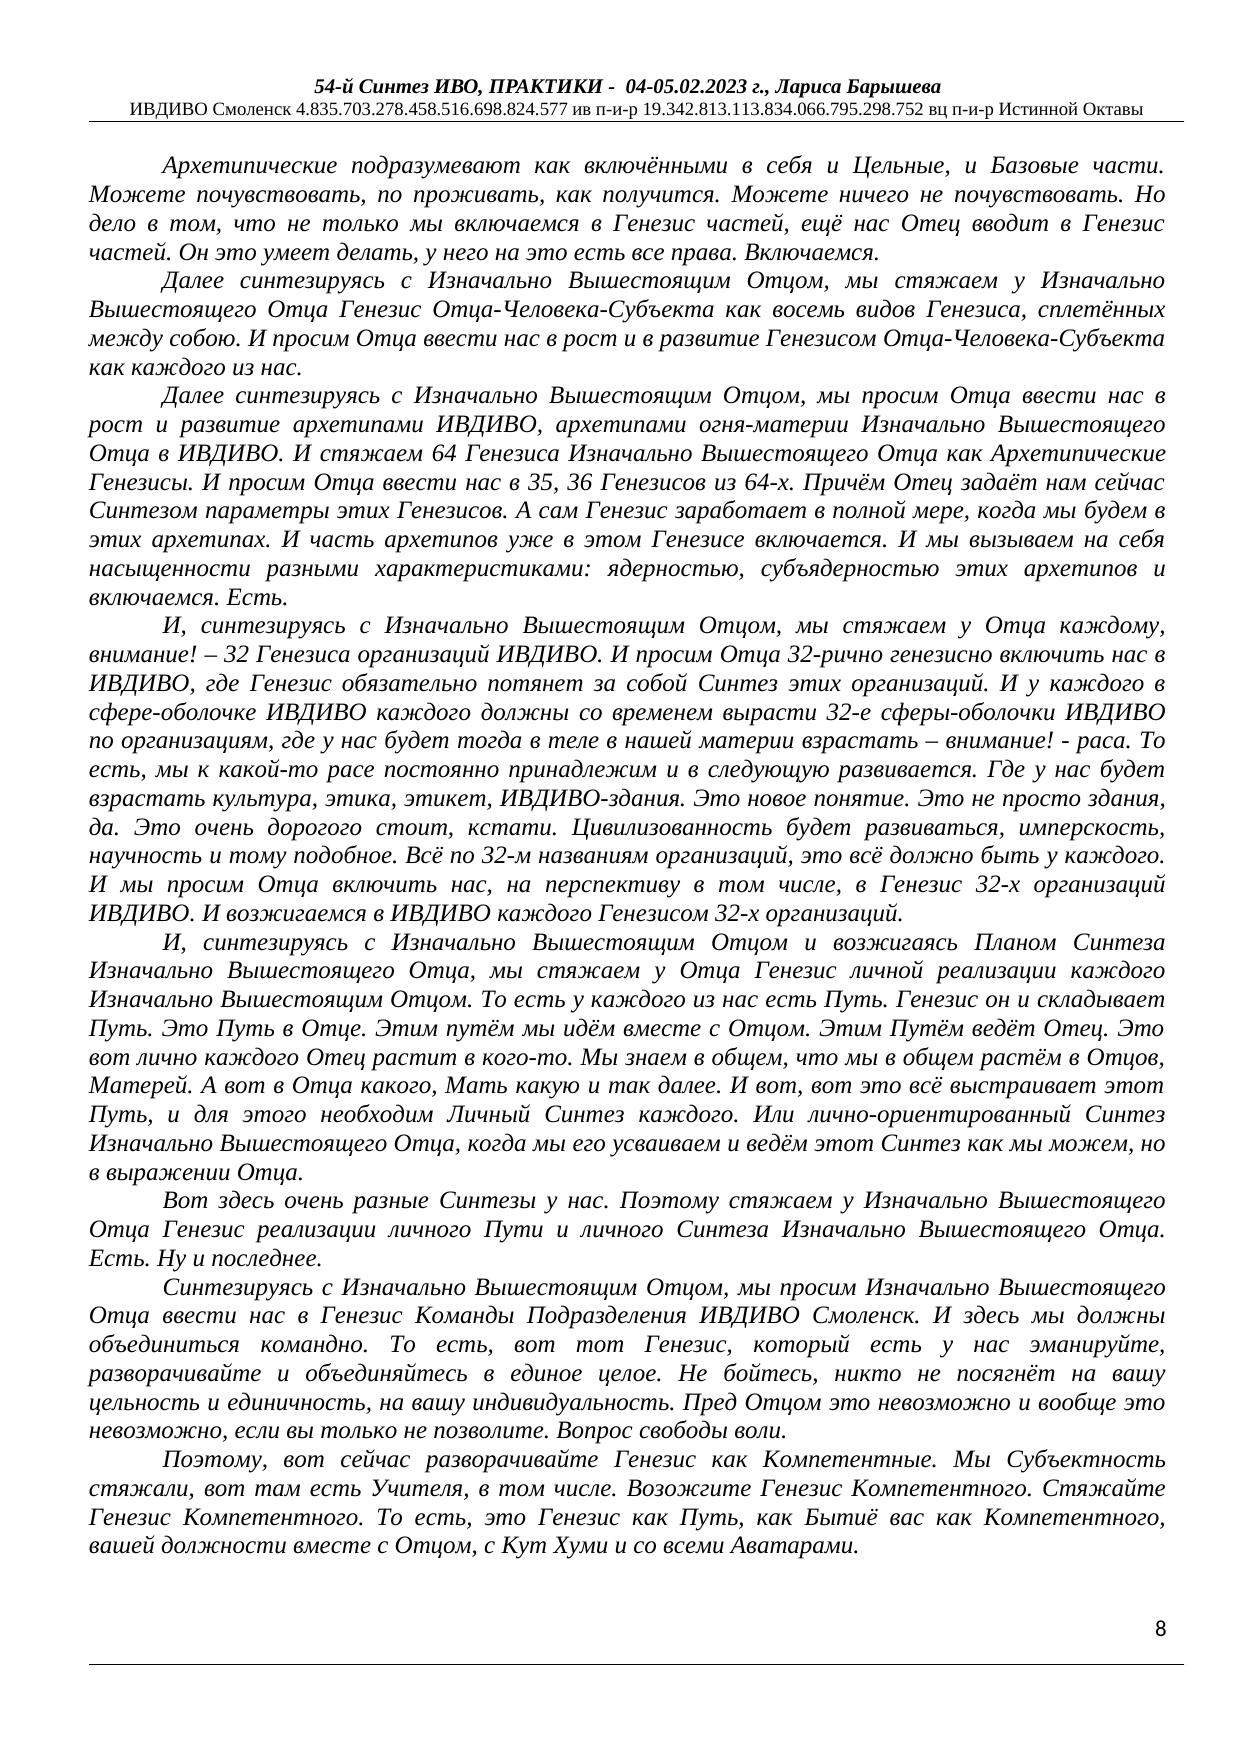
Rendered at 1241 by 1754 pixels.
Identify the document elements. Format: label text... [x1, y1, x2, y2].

text Поэтому, вот сейчас разворачивайте Генезис как Компетентные. Мы Субъектность стяжали, вот там есть Учителя, в том числе. Возожгите Генезис Компетентного. Стяжайте Генезис Компетентного. То есть, это Генезис как Путь, как Бытиё вас как Компетентного, вашей должности вместе с Отцом, с Кут Хуми и со всеми Аватарами. [89, 1444, 1167, 1559]
text Синтезируясь с Изначально Вышестоящим Отцом, мы просим Изначально Вышестоящего Отца ввести нас в Генезис Команды Подразделения ИВДИВО Смоленск. И здесь мы должны объединиться командно. То есть, вот тот Генезис, который есть у нас эманируйте, разворачивайте и объединяйтесь в единое целое. Не бойтесь, никто не посягнёт на вашу цельность и единичность, на вашу индивидуальность. Пред Отцом это невозможно и вообще это невозможно, если вы только не позволите. Вопрос свободы воли. [89, 1272, 1167, 1444]
text И, синтезируясь с Изначально Вышестоящим Отцом и возжигаясь Планом Синтеза Изначально Вышестоящего Отца, мы стяжаем у Отца Генезис личной реализации каждого Изначально Вышестоящим Отцом. То есть у каждого из нас есть Путь. Генезис он и складывает Путь. Это Путь в Отце. Этим путём мы идём вместе с Отцом. Этим Путём ведёт Отец. Это вот лично каждого Отец растит в кого-то. Мы знаем в общем, что мы в общем растём в Отцов, Матерей. А вот в Отца какого, Мать какую и так далее. И вот, вот это всё выстраивает этот Путь, и для этого необходим Личный Синтез каждого. Или лично-ориентированный Синтез Изначально Вышестоящего Отца, когда мы его усваиваем и ведём этот Синтез как мы можем, но в выражении Отца. [89, 927, 1167, 1186]
text Архетипические подразумевают как включёнными в себя и Цельные, и Базовые части. Можете почувствовать, по проживать, как получится. Можете ничего не почувствовать. Но дело в том, что не только мы включаемся в Генезис частей, ещё нас Отец вводит в Генезис частей. Он это умеет делать, у него на это есть все права. Включаемся. [89, 151, 1167, 266]
text Вот здесь очень разные Синтезы у нас. Поэтому стяжаем у Изначально Вышестоящего Отца Генезис реализации личного Пути и личного Синтеза Изначально Вышестоящего Отца. Есть. Ну и последнее. [89, 1186, 1167, 1272]
text Далее синтезируясь с Изначально Вышестоящим Отцом, мы просим Отца ввести нас в рост и развитие архетипами ИВДИВО, архетипами огня-материи Изначально Вышестоящего Отца в ИВДИВО. И стяжаем 64 Генезиса Изначально Вышестоящего Отца как Архетипические Генезисы. И просим Отца ввести нас в 35, 36 Генезисов из 64-х. Причём Отец задаёт нам сейчас Синтезом параметры этих Генезисов. А сам Генезис заработает в полной мере, когда мы будем в этих архетипах. И часть архетипов уже в этом Генезисе включается. И мы вызываем на себя насыщенности разными характеристиками: ядерностью, субъядерностью этих архетипов и включаемся. Есть. [89, 381, 1167, 611]
text Далее синтезируясь с Изначально Вышестоящим Отцом, мы стяжаем у Изначально Вышестоящего Отца Генезис Отца-Человека-Субъекта как восемь видов Генезиса, сплетённых между собою. И просим Отца ввести нас в рост и в развитие Генезисом Отца-Человека-Субъекта как каждого из нас. [89, 266, 1167, 381]
text И, синтезируясь с Изначально Вышестоящим Отцом, мы стяжаем у Отца каждому, внимание! – 32 Генезиса организаций ИВДИВО. И просим Отца 32-рично генезисно включить нас в ИВДИВО, где Генезис обязательно потянет за собой Синтез этих организаций. И у каждого в сфере-оболочке ИВДИВО каждого должны со временем вырасти 32-е сферы-оболочки ИВДИВО по организациям, где у нас будет тогда в теле в нашей материи взрастать – внимание! - раса. То есть, мы к какой-то расе постоянно принадлежим и в следующую развивается. Где у нас будет взрастать культура, этика, этикет, ИВДИВО-здания. Это новое понятие. Это не просто здания, да. Это очень дорогого стоит, кстати. Цивилизованность будет развиваться, имперскость, научность и тому подобное. Всё по 32-м названиям организаций, это всё должно быть у каждого. И мы просим Отца включить нас, на перспективу в том числе, в Генезис 32-х организаций ИВДИВО. И возжигаемся в ИВДИВО каждого Генезисом 32-х организаций. [89, 611, 1167, 927]
